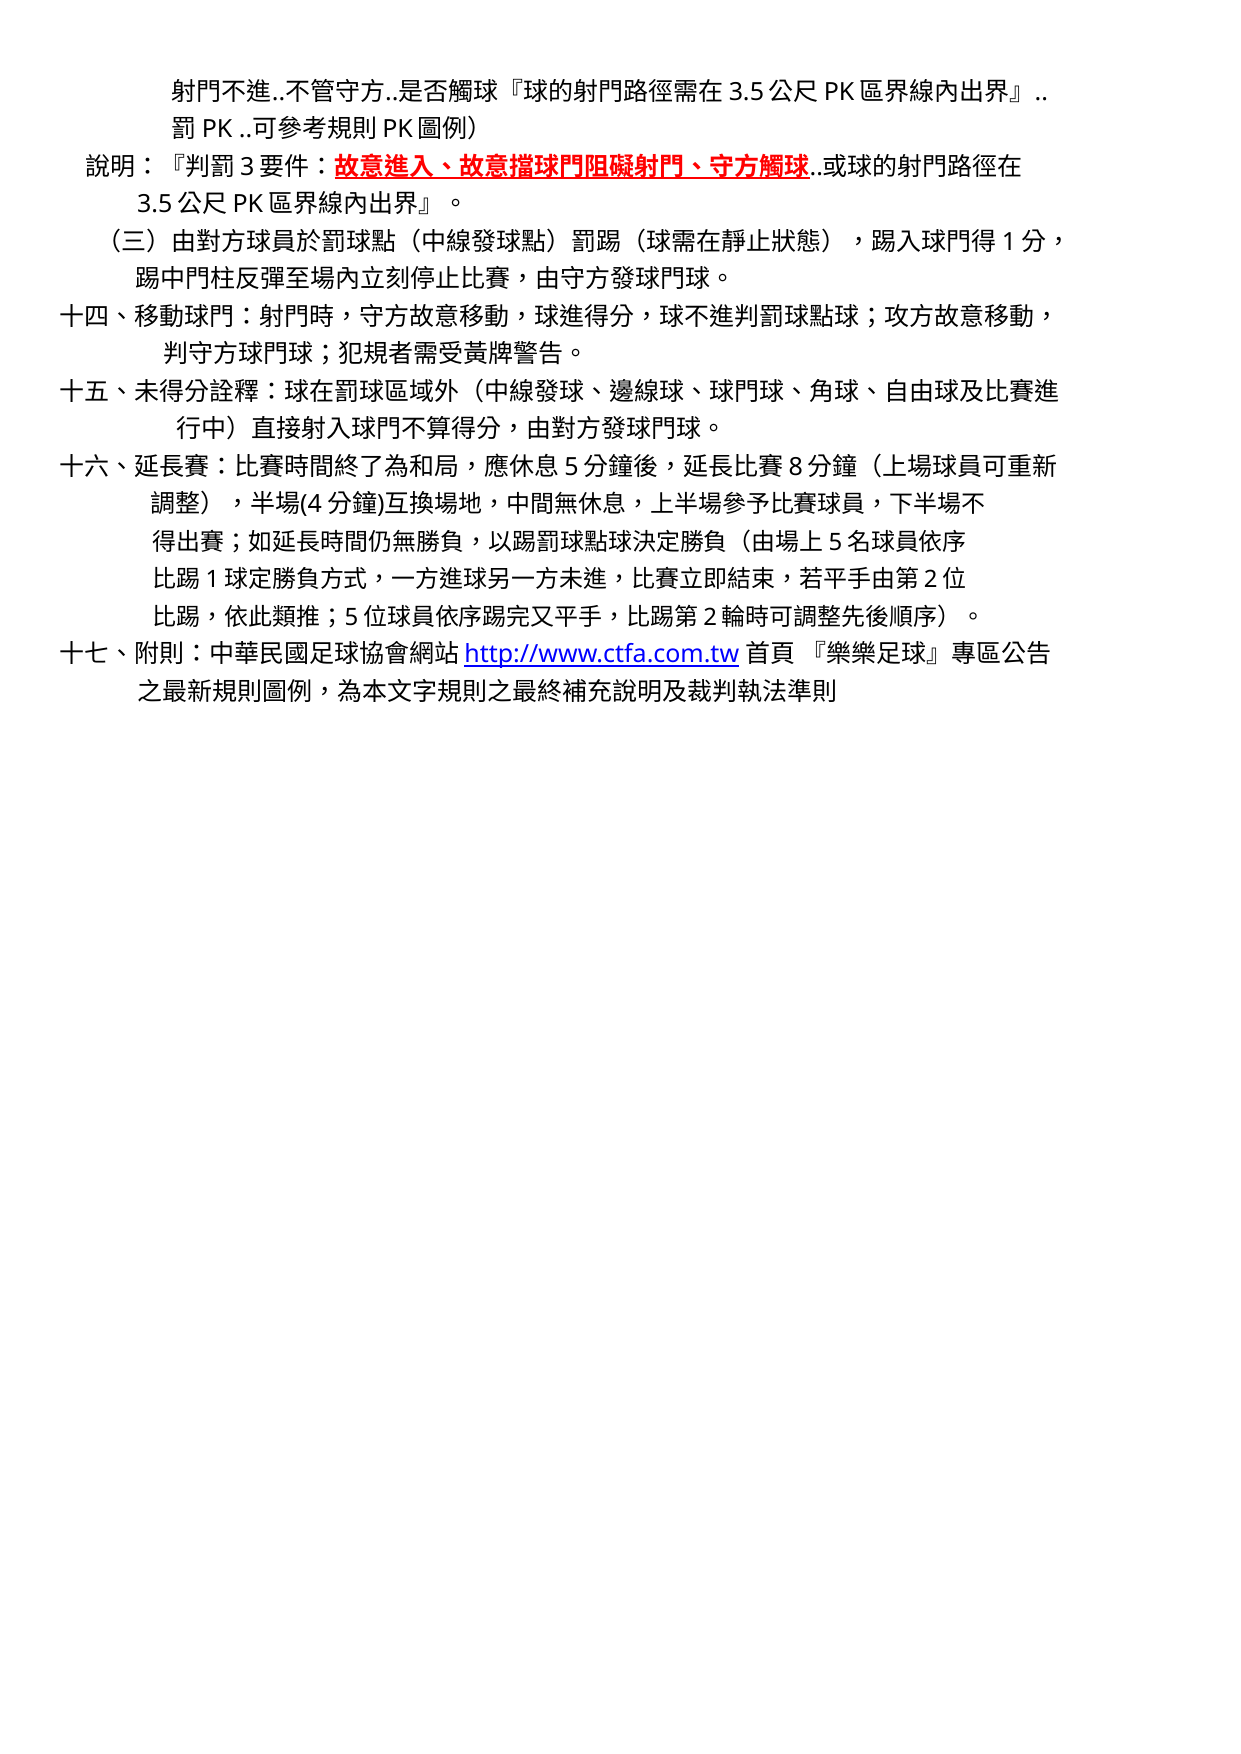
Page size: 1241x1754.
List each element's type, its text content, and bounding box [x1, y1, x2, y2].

text 十五、未得分詮釋：球在罰球區域外（中線發球、邊線球、球門球、角球、自由球及比賽進 [59, 371, 1181, 408]
text 比踢，依此類推；5位球員依序踢完又平手，比踢第2輪時可調整先後順序）。 [59, 596, 1181, 633]
text 說明：『判罰3要件：故意進入、故意擋球門阻礙射門、守方觸球..或球的射門路徑在 [59, 146, 1181, 183]
text 罰PK ..可參考規則PK圖例） [59, 108, 1181, 146]
text 比踢1球定勝負方式，一方進球另一方未進，比賽立即結束，若平手由第2位 [59, 558, 1181, 596]
text 踢中門柱反彈至場內立刻停止比賽，由守方發球門球。 [97, 258, 1181, 296]
text （三）由對方球員於罰球點（中線發球點）罰踢（球需在靜止狀態），踢入球門得1分， [97, 221, 1181, 258]
text 射門不進..不管守方..是否觸球『球的射門路徑需在PK區界線內出界』.. [59, 71, 1181, 108]
text 十六、延長賽：比賽時間終了為和局，應休息5分鐘後，延長比賽8分鐘（上場球員可重新 [59, 446, 1181, 483]
text 判守方球門球；犯規者需受黃牌警告。 [59, 333, 1181, 371]
text 調整），半場(4分鐘)互換場地，中間無休息，上半場參予比賽球員，下半場不 [59, 483, 1181, 521]
text 3.5公尺PK區界線內出界』。 [59, 183, 1181, 221]
text 得出賽；如延長時間仍無勝負，以踢罰球點球決定勝負（由場上5名球員依序 [59, 521, 1181, 558]
text 十四、移動球門：射門時，守方故意移動，球進得分，球不進判罰球點球；攻方故意移動， [59, 296, 1181, 333]
text 十七、附則：中華民國足球協會網站http://www.ctfa.com.tw 首頁 『樂樂足球』專區公告 [59, 633, 1181, 671]
text 之最新規則圖例，為本文字規則之最終補充說明及裁判執法準則 [59, 671, 1181, 708]
text 行中）直接射入球門不算得分，由對方發球門球。 [59, 408, 1181, 446]
